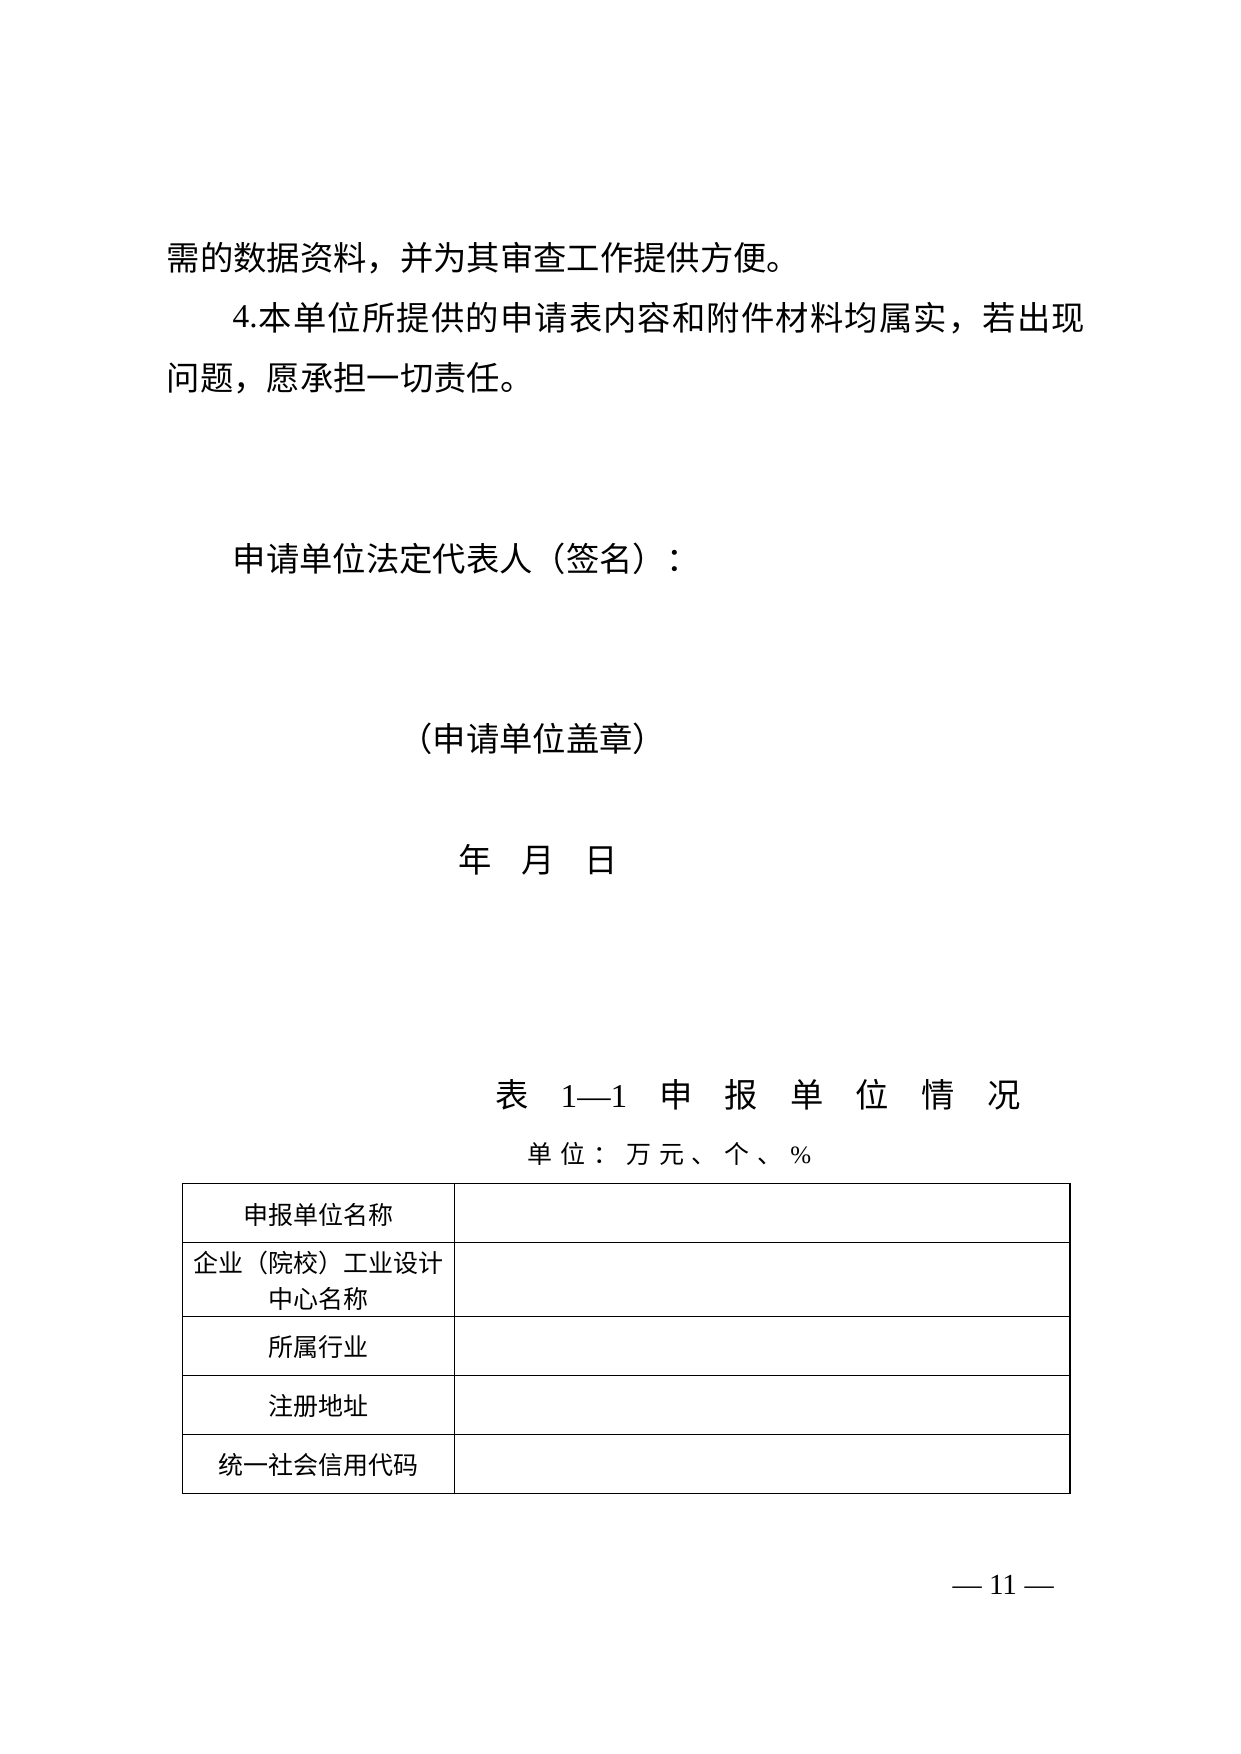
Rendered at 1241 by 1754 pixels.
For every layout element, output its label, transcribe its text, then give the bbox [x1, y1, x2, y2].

table_header [455, 1184, 1069, 1242]
text 年 月 日 [167, 821, 1085, 882]
text 4.本单位所提供的申请表内容和附件材料均属实，若出现问题，愿承担一切责任。 [167, 279, 1085, 400]
table_header 申报单位名称 [183, 1184, 454, 1242]
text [167, 219, 1085, 279]
text 单位：万元、个、% [167, 1123, 1085, 1183]
text 申请单位法定代表人（签名）： [167, 520, 1085, 581]
table_cell 统一社会信用代码 [183, 1435, 454, 1493]
table_cell 所属行业 [183, 1317, 454, 1375]
text 表1—1 申报单位情况 [167, 1063, 1085, 1123]
table_cell [455, 1243, 1069, 1316]
table_cell 企业（院校）工业设计中心名称 [183, 1243, 454, 1316]
table_cell [455, 1435, 1069, 1493]
table_cell [455, 1317, 1069, 1375]
text （申请单位盖章） [167, 701, 1085, 761]
table_cell 注册地址 [183, 1376, 454, 1434]
table_cell [455, 1376, 1069, 1434]
